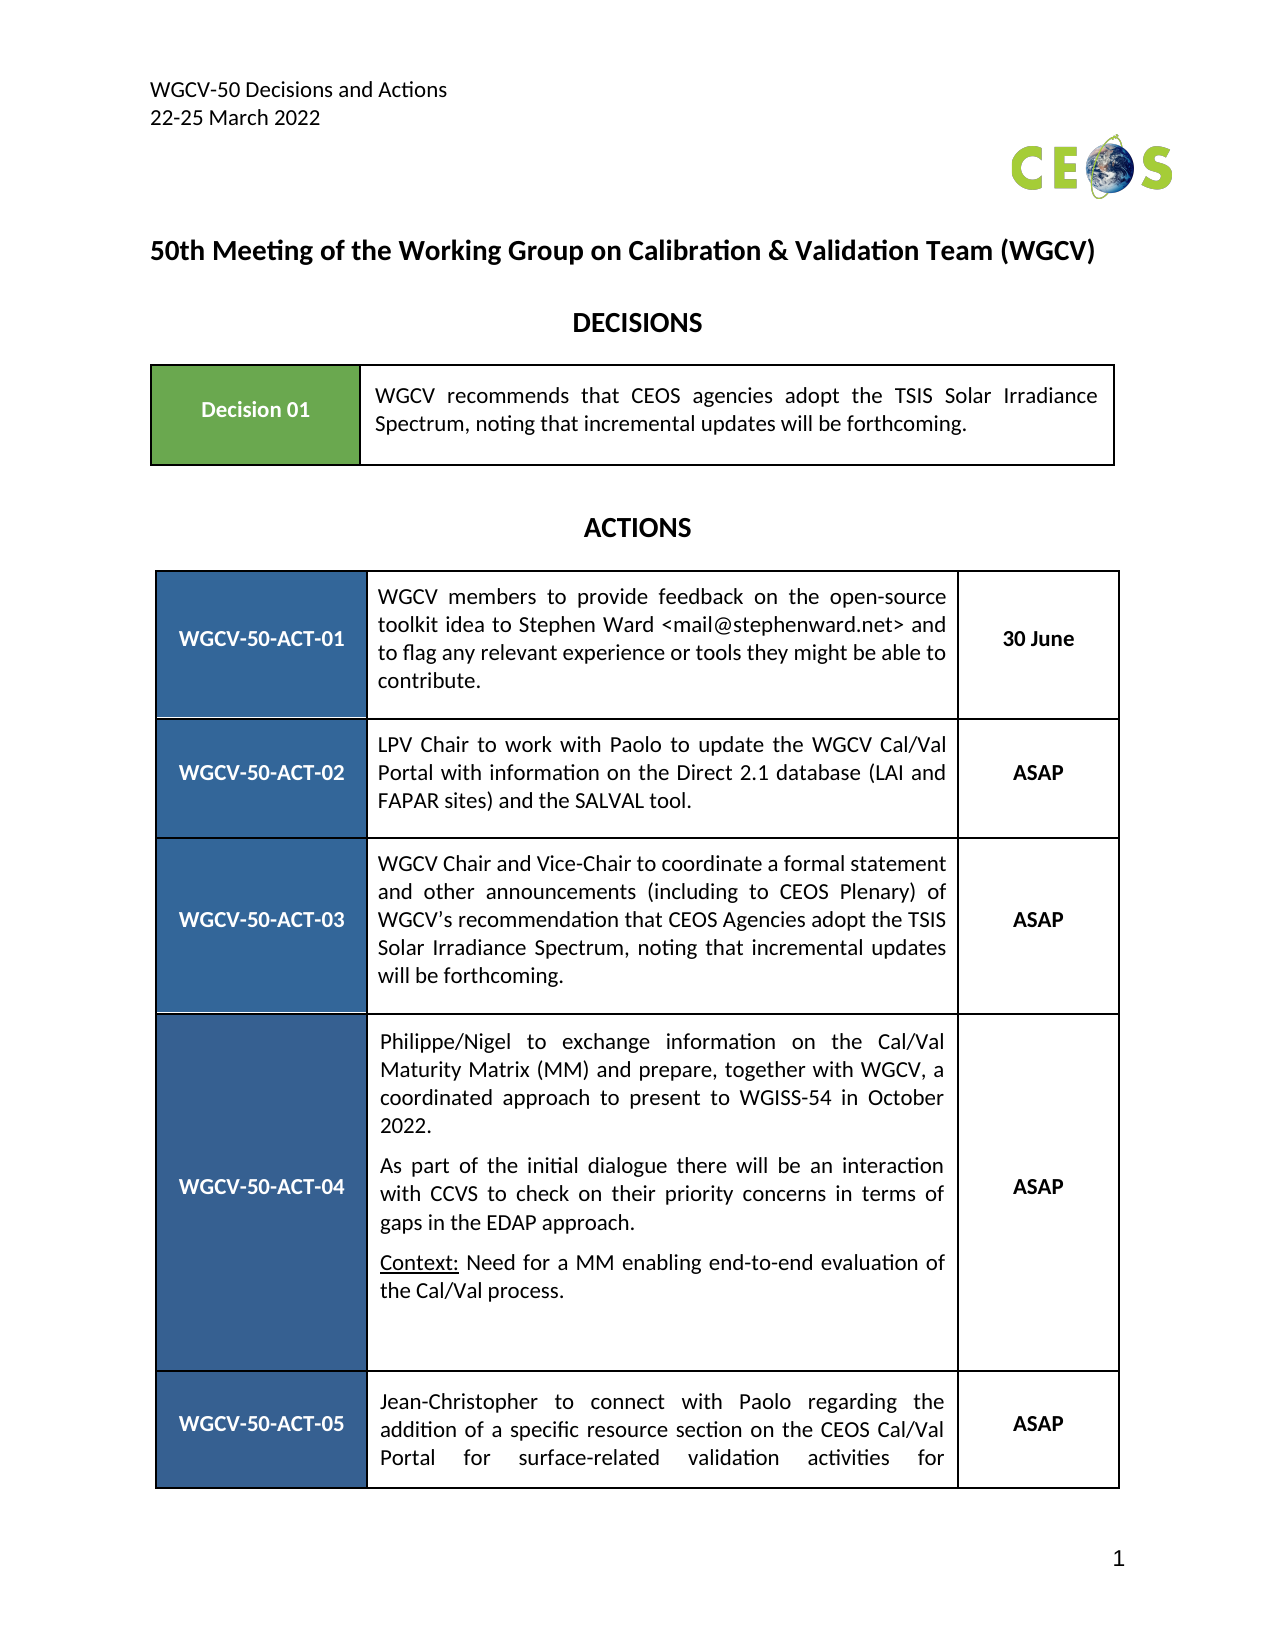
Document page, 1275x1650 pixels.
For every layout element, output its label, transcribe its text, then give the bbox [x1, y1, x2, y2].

table_cell WGCV-50-ACT-04 [157, 1015, 366, 1370]
picture [1011, 134, 1172, 199]
table_header WGCV members to provide feedback on the open-source toolkit idea to Stephen Ward <mail@stephenward.net> and to flag any relevant experience or tools they might be able to contribute. [368, 572, 957, 717]
table_cell ASAP [959, 720, 1118, 837]
table_header 30 June [959, 572, 1118, 717]
table_cell WGCV-50-ACT-02 [157, 720, 366, 837]
text ACTIONS [150, 509, 1125, 545]
table_cell ASAP [959, 1372, 1118, 1487]
table_cell WGCV Chair and Vice-Chair to coordinate a formal statement and other announcements (including to CEOS Plenary) of WGCV’s recommendation that CEOS Agencies adopt the TSIS Solar Irradiance Spectrum, noting that incremental updates will be forthcoming. [368, 839, 957, 1012]
table_header WGCV-50-ACT-01 [157, 572, 366, 717]
table_cell ASAP [959, 839, 1118, 1012]
table_header Decision 01 [152, 366, 359, 464]
text DECISIONS [150, 304, 1125, 339]
table_cell ASAP [959, 1015, 1118, 1370]
table_cell Philippe/Nigel to exchange information on the Cal/Val Maturity Matrix (MM) and prepare, together with WGCV, a coordinated approach to present to WGISS-54 in October 2022. As part of the initial dialogue there will be an interaction with CCVS to check on their priority concerns in terms of gaps in the EDAP approach. Context: Need for a MM enabling end-to-end evaluation of the Cal/Val process. [368, 1015, 957, 1370]
text 50th Meeting of the Working Group on Calibration & Validation Team (WGCV) [150, 232, 1125, 268]
table_header WGCV recommends that CEOS agencies adopt the TSIS Solar Irradiance Spectrum, noting that incremental updates will be forthcoming. [361, 366, 1113, 464]
table_cell LPV Chair to work with Paolo to update the WGCV Cal/Val Portal with information on the Direct 2.1 database (LAI and FAPAR sites) and the SALVAL tool. [368, 720, 957, 837]
table_cell WGCV-50-ACT-03 [157, 839, 366, 1012]
table_cell WGCV-50-ACT-05 [157, 1372, 366, 1487]
